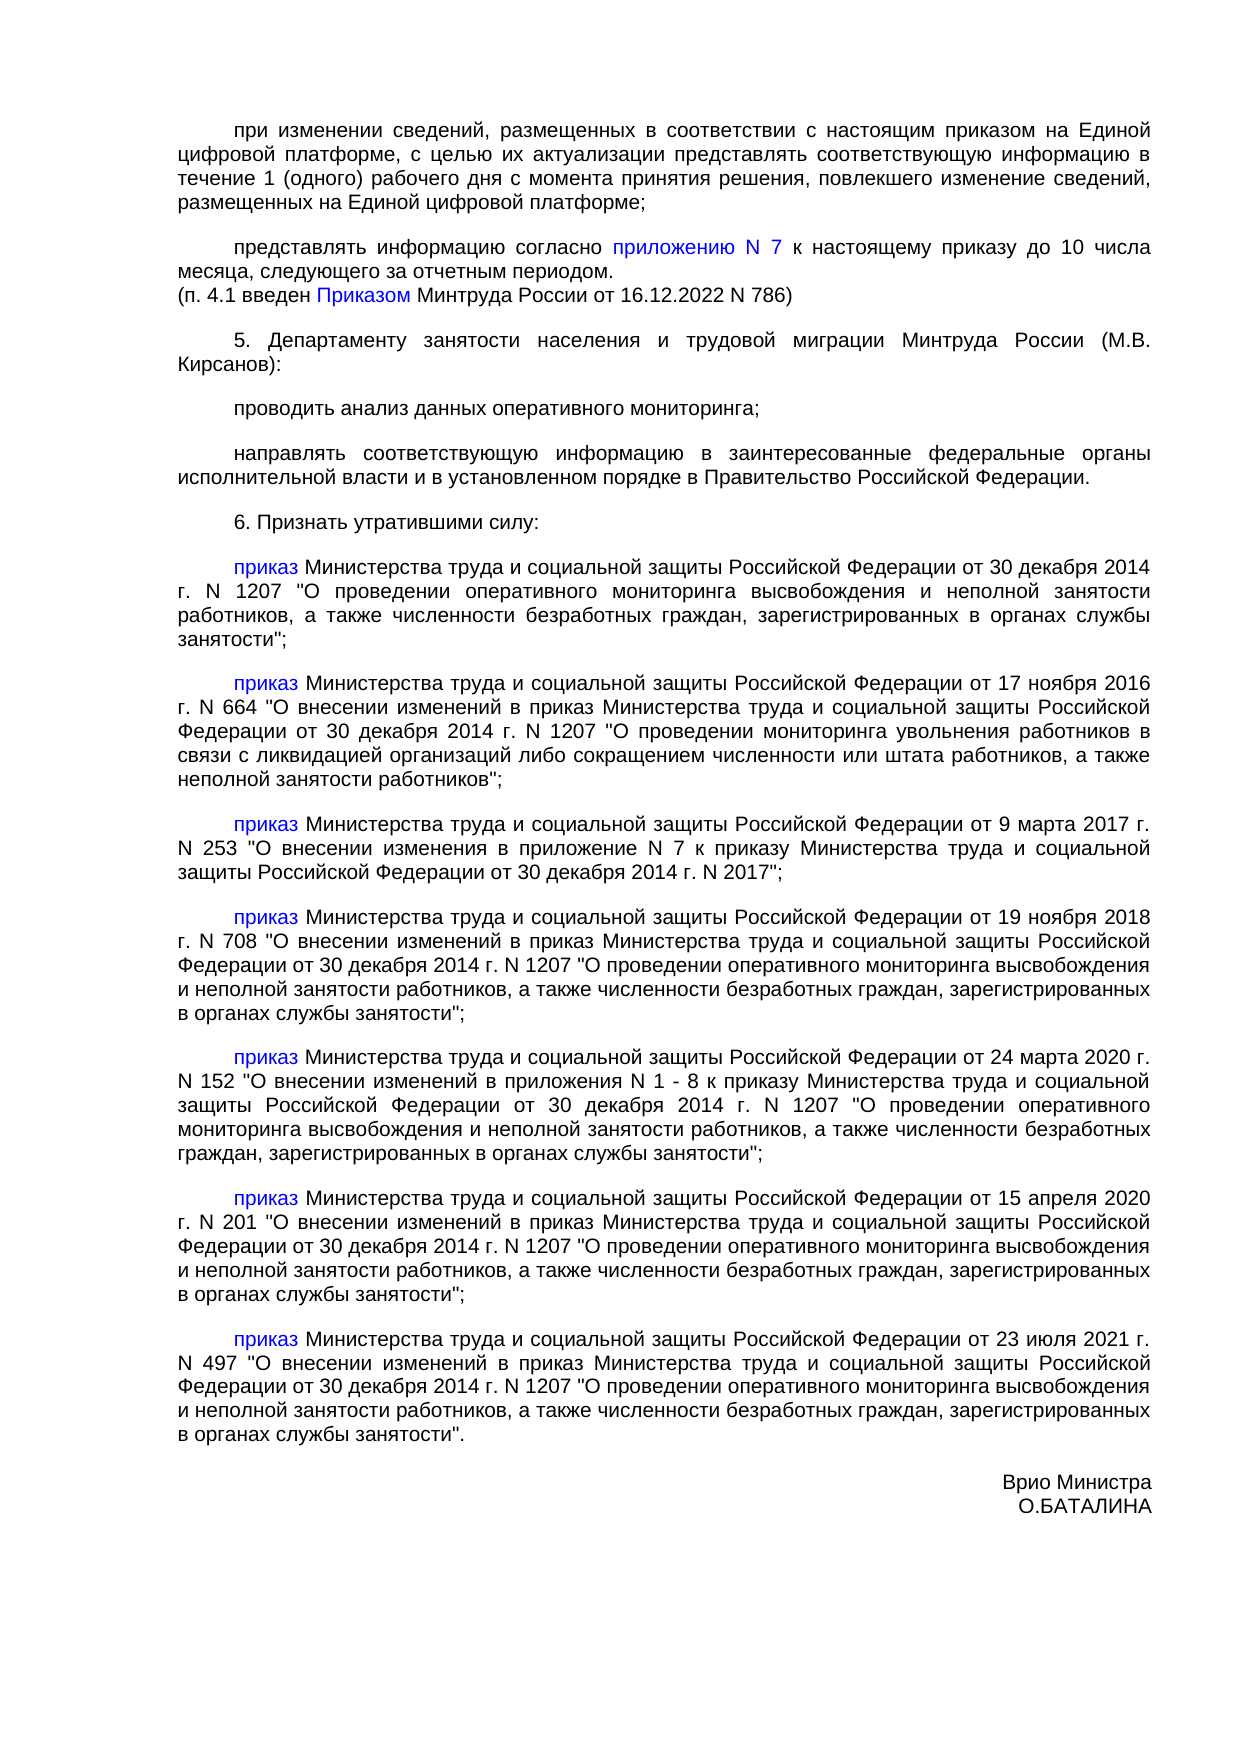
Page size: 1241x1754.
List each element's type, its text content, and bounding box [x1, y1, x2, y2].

text приказ Министерства труда и социальной защиты Российской Федерации от 30 декабря 2014 г. N 1207 "О проведении оперативного мониторинга высвобождения и неполной занятости работников, а также численности безработных граждан, зарегистрированных в органах службы занятости"; [177, 554, 1152, 650]
text приказ Министерства труда и социальной защиты Российской Федерации от 24 марта 2020 г. N 152 "О внесении изменений в приложения N 1 - 8 к приказу Министерства труда и социальной защиты Российской Федерации от 30 декабря 2014 г. N 1207 "О проведении оперативного мониторинга высвобождения и неполной занятости работников, а также численности безработных граждан, зарегистрированных в органах службы занятости"; [177, 1045, 1152, 1165]
text 6. Признать утратившими силу: [177, 510, 1152, 534]
text приказ Министерства труда и социальной защиты Российской Федерации от 9 марта 2017 г. N 253 "О внесении изменения в приложение N 7 к приказу Министерства труда и социальной защиты Российской Федерации от 30 декабря 2014 г. N 2017"; [177, 812, 1152, 884]
text приказ Министерства труда и социальной защиты Российской Федерации от 15 апреля 2020 г. N 201 "О внесении изменений в приказ Министерства труда и социальной защиты Российской Федерации от 30 декабря 2014 г. N 1207 "О проведении оперативного мониторинга высвобождения и неполной занятости работников, а также численности безработных граждан, зарегистрированных в органах службы занятости"; [177, 1186, 1152, 1306]
text направлять соответствующую информацию в заинтересованные федеральные органы исполнительной власти и в установленном порядке в Правительство Российской Федерации. [177, 441, 1152, 489]
text (п. 4.1 введен Приказом Минтруда России от 16.12.2022 N 786) [177, 283, 1152, 307]
text приказ Министерства труда и социальной защиты Российской Федерации от 23 июля 2021 г. N 497 "О внесении изменений в приказ Министерства труда и социальной защиты Российской Федерации от 30 декабря 2014 г. N 1207 "О проведении оперативного мониторинга высвобождения и неполной занятости работников, а также численности безработных граждан, зарегистрированных в органах службы занятости". [177, 1326, 1152, 1446]
text проводить анализ данных оперативного мониторинга; [177, 396, 1152, 420]
text О.БАТАЛИНА [177, 1494, 1152, 1518]
text представлять информацию согласно приложению N 7 к настоящему приказу до 10 числа месяца, следующего за отчетным периодом. [177, 235, 1152, 283]
text при изменении сведений, размещенных в соответствии с настоящим приказом на Единой цифровой платформе, с целью их актуализации представлять соответствующую информацию в течение 1 (одного) рабочего дня с момента принятия решения, повлекшего изменение сведений, размещенных на Единой цифровой платформе; [177, 118, 1152, 214]
text приказ Министерства труда и социальной защиты Российской Федерации от 19 ноября 2018 г. N 708 "О внесении изменений в приказ Министерства труда и социальной защиты Российской Федерации от 30 декабря 2014 г. N 1207 "О проведении оперативного мониторинга высвобождения и неполной занятости работников, а также численности безработных граждан, зарегистрированных в органах службы занятости"; [177, 904, 1152, 1024]
text приказ Министерства труда и социальной защиты Российской Федерации от 17 ноября 2016 г. N 664 "О внесении изменений в приказ Министерства труда и социальной защиты Российской Федерации от 30 декабря 2014 г. N 1207 "О проведении мониторинга увольнения работников в связи с ликвидацией организаций либо сокращением численности или штата работников, а также неполной занятости работников"; [177, 671, 1152, 791]
text 5. Департаменту занятости населения и трудовой миграции Минтруда России (М.В. Кирсанов): [177, 327, 1152, 375]
text Врио Министра [177, 1470, 1152, 1494]
